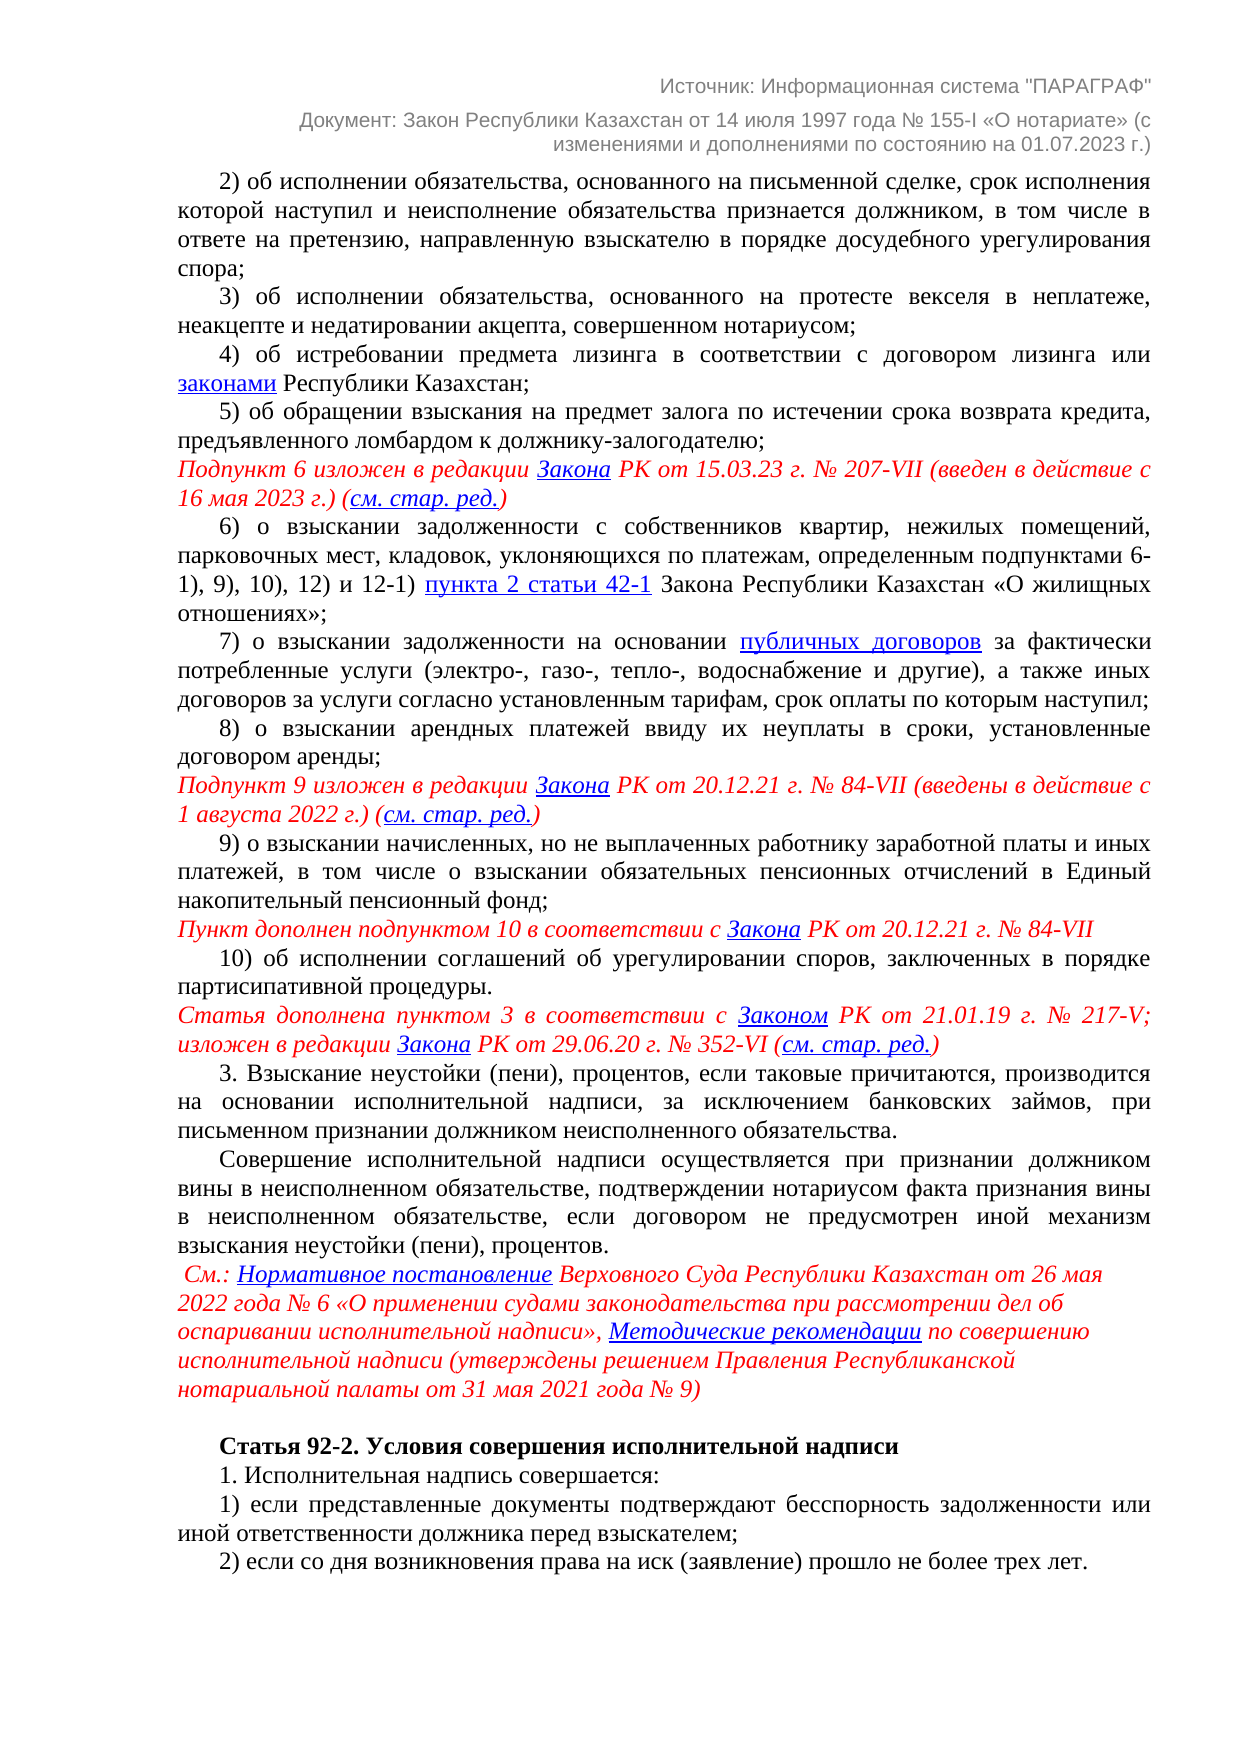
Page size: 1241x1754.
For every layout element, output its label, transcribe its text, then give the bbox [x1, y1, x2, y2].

text 3) об исполнении обязательства, основанного на протесте векселя в неплатеже, неакцепте и недатировании акцепта, совершенном нотариусом; [177, 281, 1152, 339]
text Статья 92-2. Условия совершения исполнительной надписи [219, 1431, 1152, 1460]
text 1. Исполнительная надпись совершается: [177, 1460, 1152, 1489]
text 6) о взыскании задолженности с собственников квартир, нежилых помещений, парковочных мест, кладовок, уклоняющихся по платежам, определенным подпунктами 6-1), 9), 10), 12) и 12-1) пункта 2 статьи 42-1 Закона Республики Казахстан «О жилищных отношениях»; [177, 511, 1152, 626]
text 8) о взыскании арендных платежей ввиду их неуплаты в сроки, установленные договором аренды; [177, 713, 1152, 770]
text 2) об исполнении обязательства, основанного на письменной сделке, срок исполнения которой наступил и неисполнение обязательства признается должником, в том числе в ответе на претензию, направленную взыскателю в порядке досудебного урегулирования спора; [177, 166, 1152, 281]
text 10) об исполнении соглашений об урегулировании споров, заключенных в порядке партисипативной процедуры. [177, 943, 1152, 1000]
text 9) о взыскании начисленных, но не выплаченных работнику заработной платы и иных платежей, в том числе о взыскании обязательных пенсионных отчислений в Единый накопительный пенсионный фонд; [177, 828, 1152, 914]
text Совершение исполнительной надписи осуществляется при признании должником вины в неисполненном обязательстве, подтверждении нотариусом факта признания вины в неисполненном обязательстве, если договором не предусмотрен иной механизм взыскания неустойки (пени), процентов. [177, 1144, 1152, 1259]
text 1) если представленные документы подтверждают бесспорность задолженности или иной ответственности должника перед взыскателем; [177, 1489, 1152, 1546]
text 4) об истребовании предмета лизинга в соответствии с договором лизинга или законами Республики Казахстан; [177, 339, 1152, 396]
text Пункт дополнен подпунктом 10 в соответствии с Закона РК от 20.12.21 г. № 84-VII [177, 914, 1152, 943]
text 7) о взыскании задолженности на основании публичных договоров за фактически потребленные услуги (электро-, газо-, тепло-, водоснабжение и другие), а также иных договоров за услуги согласно установленным тарифам, срок оплаты по которым наступил; [177, 626, 1152, 713]
text 2) если со дня возникновения права на иск (заявление) прошло не более трех лет. [177, 1546, 1152, 1575]
text Подпункт 9 изложен в редакции Закона РК от 20.12.21 г. № 84-VII (введены в действие с 1 августа 2022 г.) (см. стар. ред.) [177, 770, 1152, 828]
text Подпункт 6 изложен в редакции Закона РК от 15.03.23 г. № 207-VII (введен в действие с 16 мая 2023 г.) (см. стар. ред.) [177, 454, 1152, 511]
text См.: Нормативное постановление Верховного Суда Республики Казахстан от 26 мая 2022 года № 6 «О применении судами законодательства при рассмотрении дел об оспаривании исполнительной надписи», Методические рекомендации по совершению исполнительной надписи (утверждены решением Правления Республиканской нотариальной палаты от 31 мая 2021 года № 9) [177, 1259, 1152, 1403]
text 5) об обращении взыскания на предмет залога по истечении срока возврата кредита, предъявленного ломбардом к должнику-залогодателю; [177, 396, 1152, 454]
text 3. Взыскание неустойки (пени), процентов, если таковые причитаются, производится на основании исполнительной надписи, за исключением банковских займов, при письменном признании должником неисполненного обязательства. [177, 1058, 1152, 1144]
text Статья дополнена пунктом 3 в соответствии с Законом РК от 21.01.19 г. № 217-V; изложен в редакции Закона РК от 29.06.20 г. № 352-VI (см. стар. ред.) [177, 1000, 1152, 1058]
